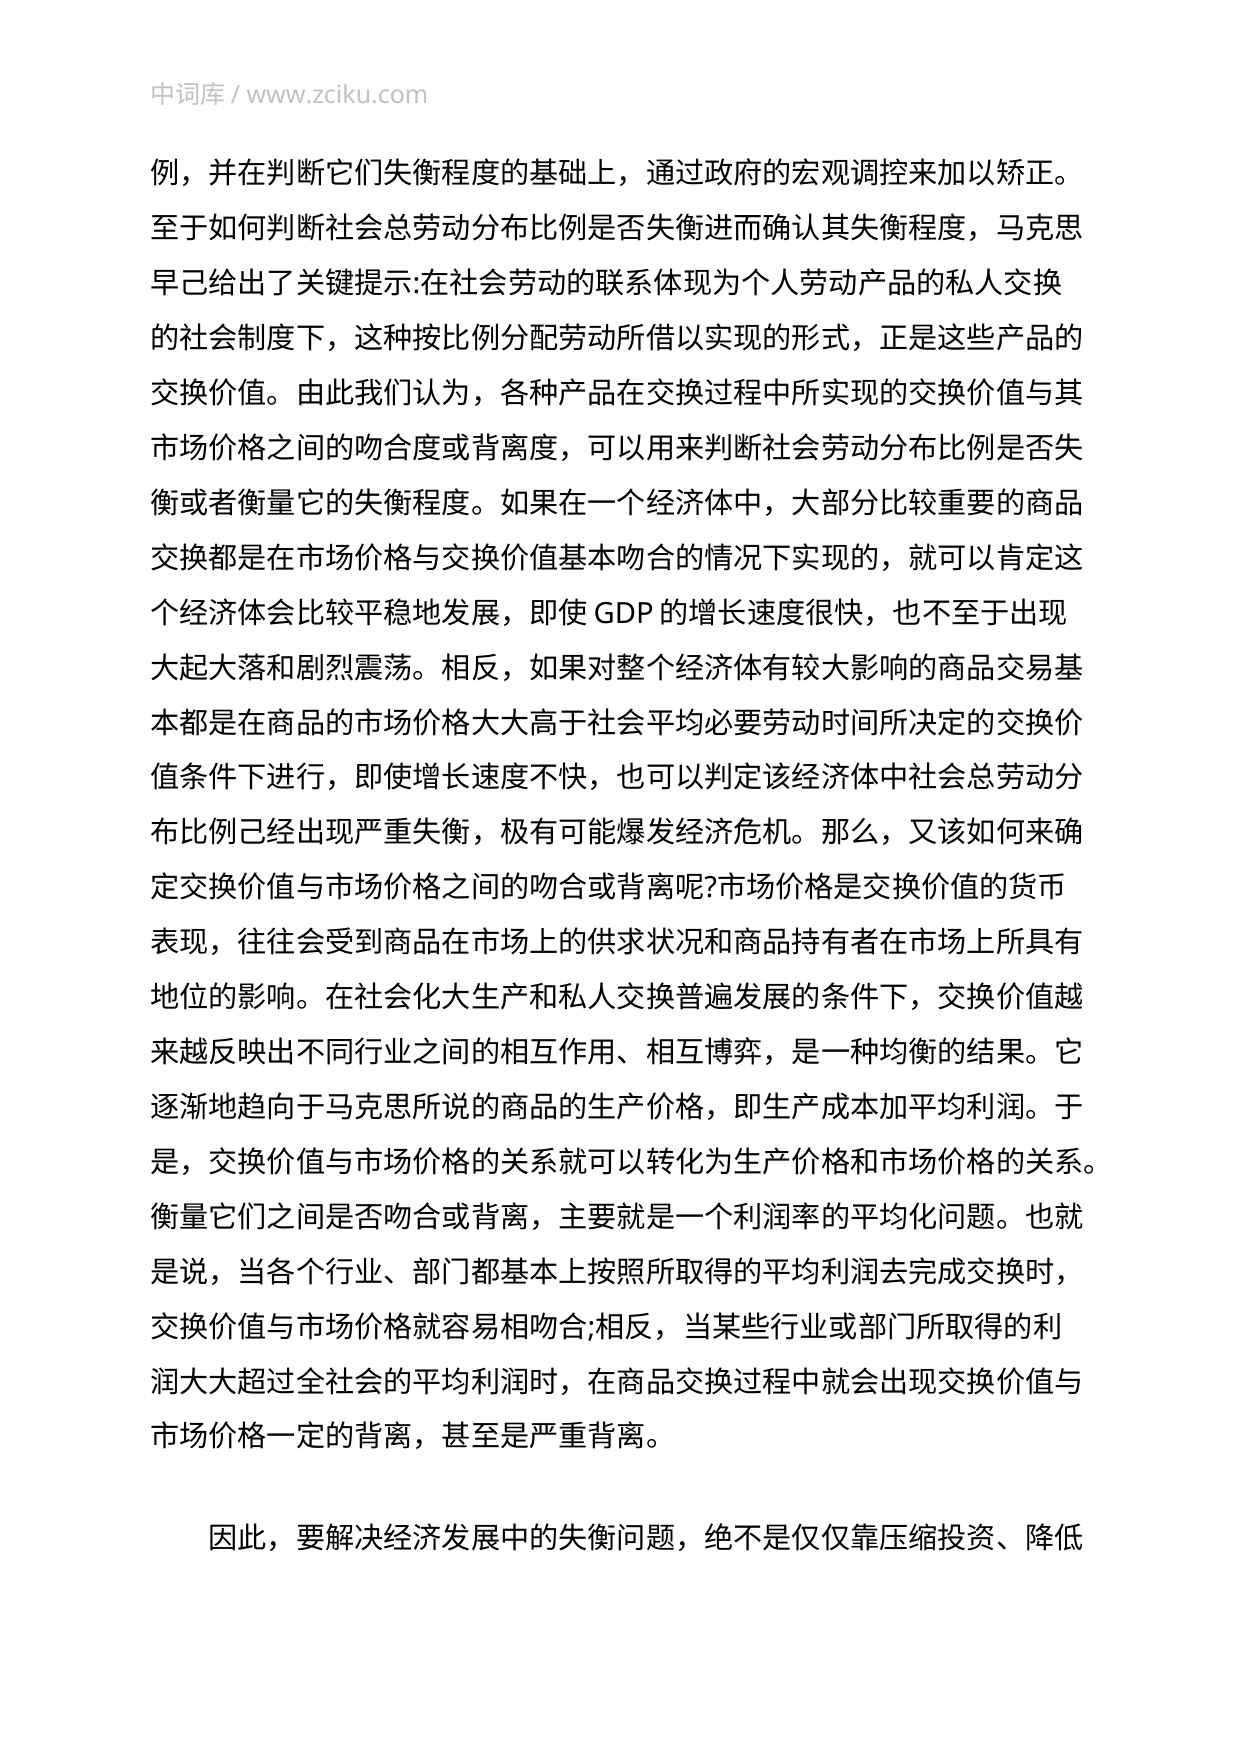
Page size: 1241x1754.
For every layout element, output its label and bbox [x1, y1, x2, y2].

text [150, 150, 1090, 1455]
text [150, 1515, 1090, 1557]
